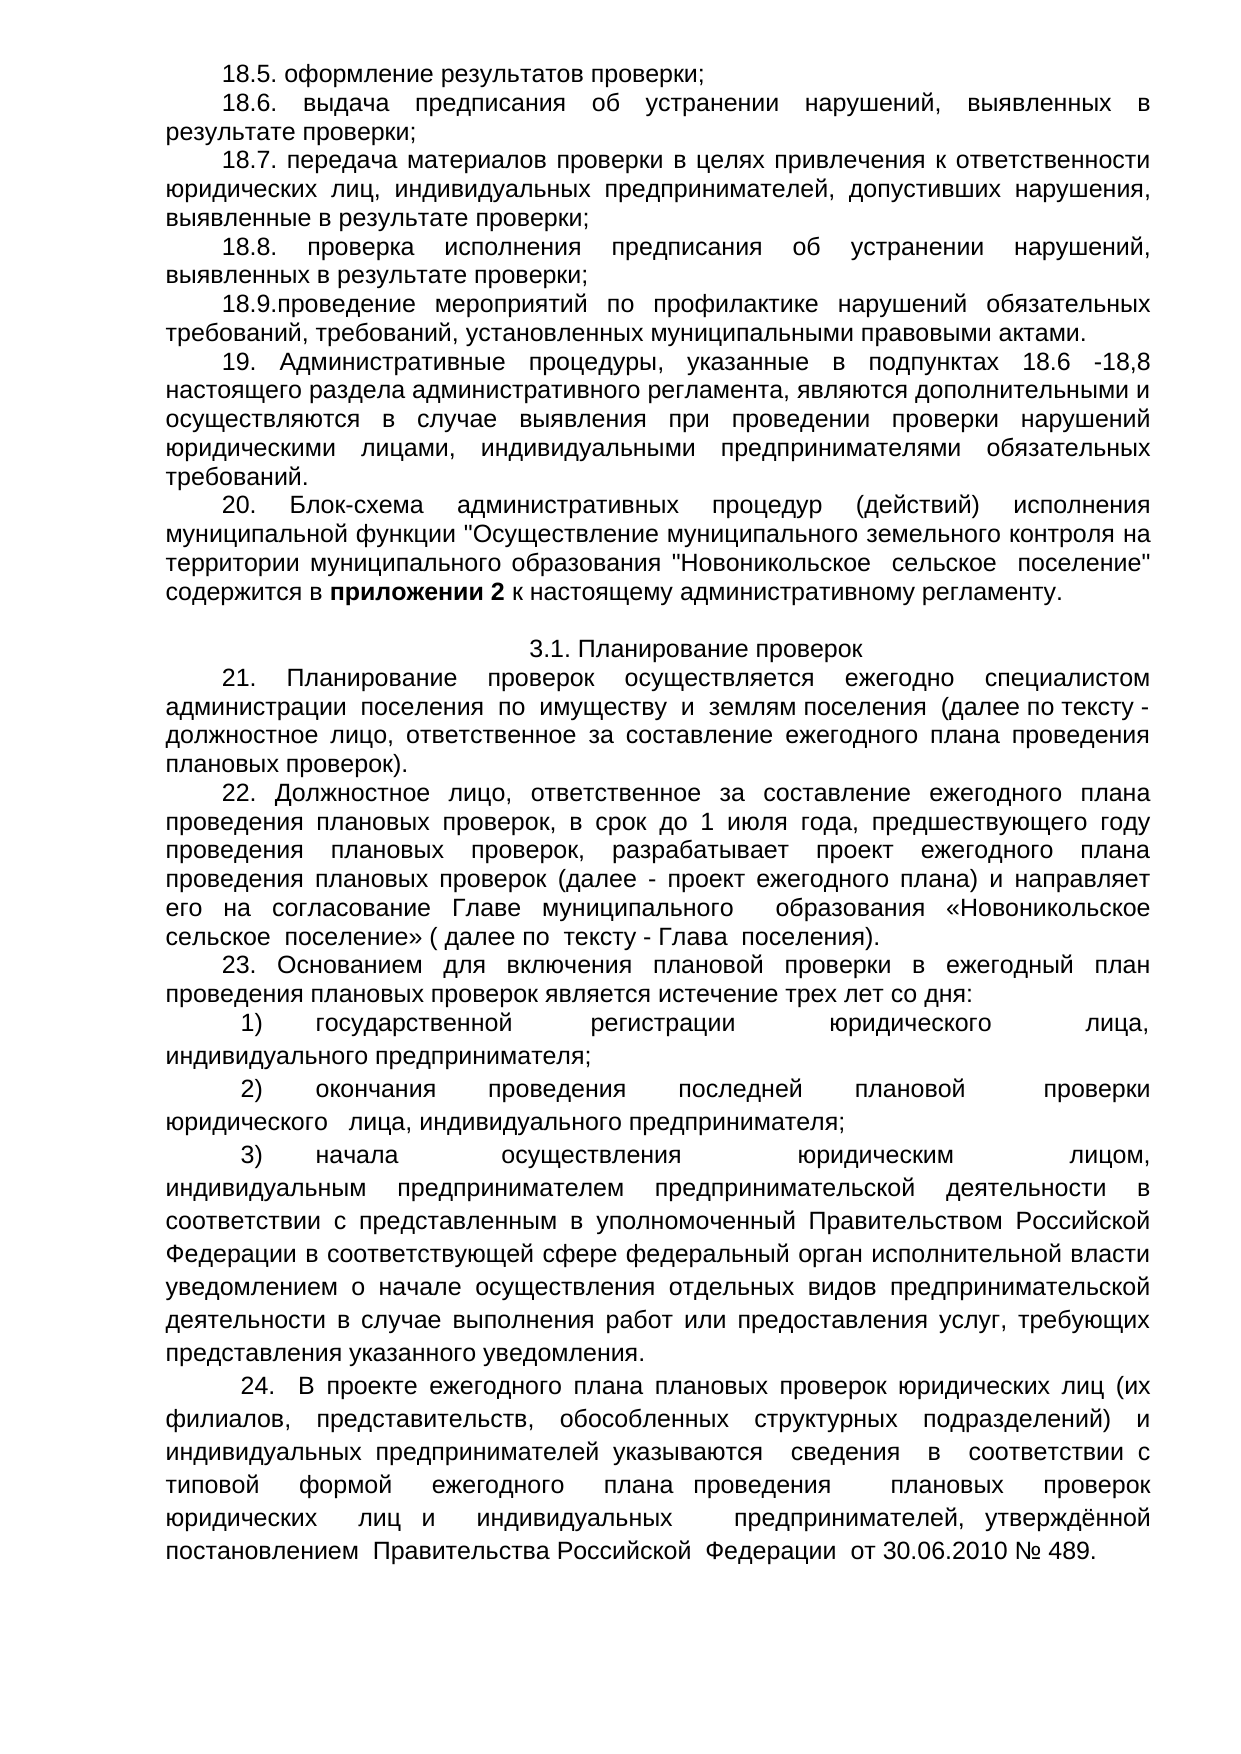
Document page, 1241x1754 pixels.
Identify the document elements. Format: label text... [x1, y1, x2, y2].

text 21. Планирование проверок осуществляется ежегодно специалистом администрации поселения по имуществу и землям поселения (далее по тексту - должностное лицо, ответственное за составление ежегодного плана проведения плановых проверок). [165, 663, 1152, 778]
text 18.7. передача материалов проверки в целях привлечения к ответственности юридических лиц, индивидуальных предпринимателей, допустивших нарушения, выявленные в результате проверки; [165, 145, 1152, 232]
text 18.5. оформление результатов проверки; [165, 59, 1152, 88]
text 3.1. Планирование проверок [165, 634, 1152, 663]
list 24. В проекте ежегодного плана плановых проверок юридических лиц (их филиалов, представительств, обособленных структурных подразделений) и индивидуальных предпринимателей указываются сведения в соответствии с типовой формой ежегодного плана проведения плановых проверок юридических лиц и индивидуальных предпринимателей, утверждённой постановлением Правительства Российской Федерации от 30.06.2010 № 489. [165, 1371, 1152, 1565]
text 18.9.проведение мероприятий по профилактике нарушений обязательных требований, требований, установленных муниципальными правовыми актами. [165, 289, 1152, 347]
list начала осуществления юридическим лицом, индивидуальным предпринимателем предпринимательской деятельности в соответствии с представленным в уполномоченный Правительством Российской Федерации в соответствующей сфере федеральный орган исполнительной власти уведомлением о начале осуществления отдельных видов предпринимательской деятельности в случае выполнения работ или предоставления услуг, требующих представления указанного уведомления. [165, 1140, 1152, 1367]
text 22. Должностное лицо, ответственное за составление ежегодного плана проведения плановых проверок, в срок до 1 июля года, предшествующего году проведения плановых проверок, разрабатывает проект ежегодного плана проведения плановых проверок (далее - проект ежегодного плана) и направляет его на согласование Главе муниципального образования «Новоникольское сельское поселение» ( далее по тексту - Глава поселения). [165, 778, 1152, 950]
text 18.6. выдача предписания об устранении нарушений, выявленных в результате проверки; [165, 88, 1152, 145]
text 23. Основанием для включения плановой проверки в ежегодный план проведения плановых проверок является истечение трех лет со дня: [165, 950, 1152, 1008]
list окончания проведения последней плановой проверки юридического лица, индивидуального предпринимателя; [165, 1074, 1152, 1136]
list государственной регистрации юридического лица, индивидуального предпринимателя; [165, 1008, 1152, 1069]
text 18.8. проверка исполнения предписания об устранении нарушений, выявленных в результате проверки; [165, 232, 1152, 289]
text 20. Блок-схема административных процедур (действий) исполнения муниципальной функции "Осуществление муниципального земельного контроля на территории муниципального образования "Новоникольское сельское поселение" содержится в приложении 2 к настоящему административному регламенту. [165, 490, 1152, 605]
text 19. Административные процедуры, указанные в подпунктах 18.6 -18,8 настоящего раздела административного регламента, являются дополнительными и осуществляются в случае выявления при проведении проверки нарушений юридическими лицами, индивидуальными предпринимателями обязательных требований. [165, 347, 1152, 490]
